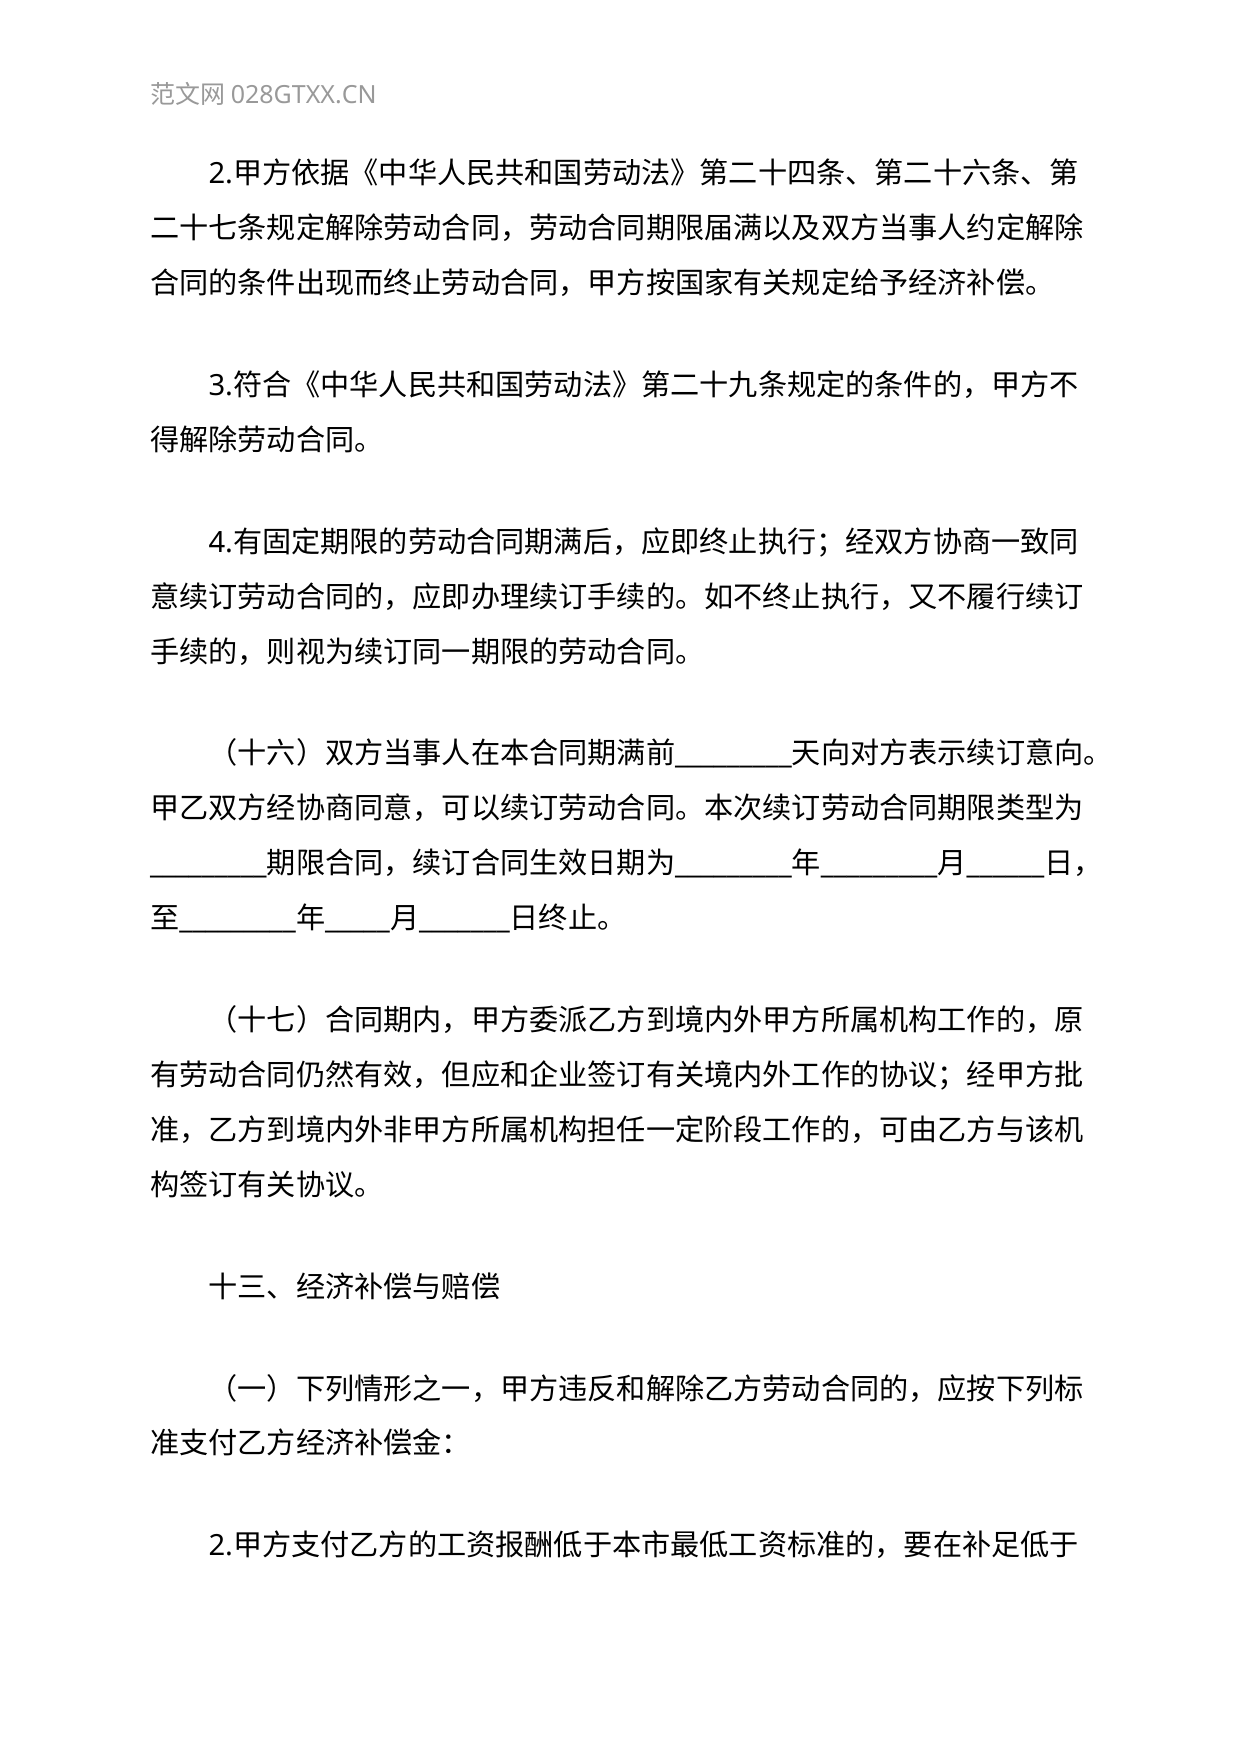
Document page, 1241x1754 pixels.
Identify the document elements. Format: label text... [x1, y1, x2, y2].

text （十六）双方当事人在本合同期满前_________天向对方表示续订意向。甲乙双方经协商同意，可以续订劳动合同。本次续订劳动合同期限类型为_________期限合同，续订合同生效日期为_________年_________月______日，至_________年_____月_______日终止。 [150, 730, 1090, 937]
text 4.有固定期限的劳动合同期满后，应即终止执行；经双方协商一致同意续订劳动合同的，应即办理续订手续的。如不终止执行，又不履行续订手续的，则视为续订同一期限的劳动合同。 [150, 518, 1090, 671]
text 3.符合《中华人民共和国劳动法》第二十九条规定的条件的，甲方不得解除劳动合同。 [150, 362, 1090, 459]
text 十三、经济补偿与赔偿 [150, 1263, 1090, 1306]
text （一）下列情形之一，甲方违反和解除乙方劳动合同的，应按下列标准支付乙方经济补偿金： [150, 1365, 1090, 1462]
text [150, 1522, 1090, 1564]
text 2.甲方依据《中华人民共和国劳动法》第二十四条、第二十六条、第二十七条规定解除劳动合同，劳动合同期限届满以及双方当事人约定解除合同的条件出现而终止劳动合同，甲方按国家有关规定给予经济补偿。 [150, 150, 1090, 302]
text （十七）合同期内，甲方委派乙方到境内外甲方所属机构工作的，原有劳动合同仍然有效，但应和企业签订有关境内外工作的协议；经甲方批准，乙方到境内外非甲方所属机构担任一定阶段工作的，可由乙方与该机构签订有关协议。 [150, 997, 1090, 1204]
